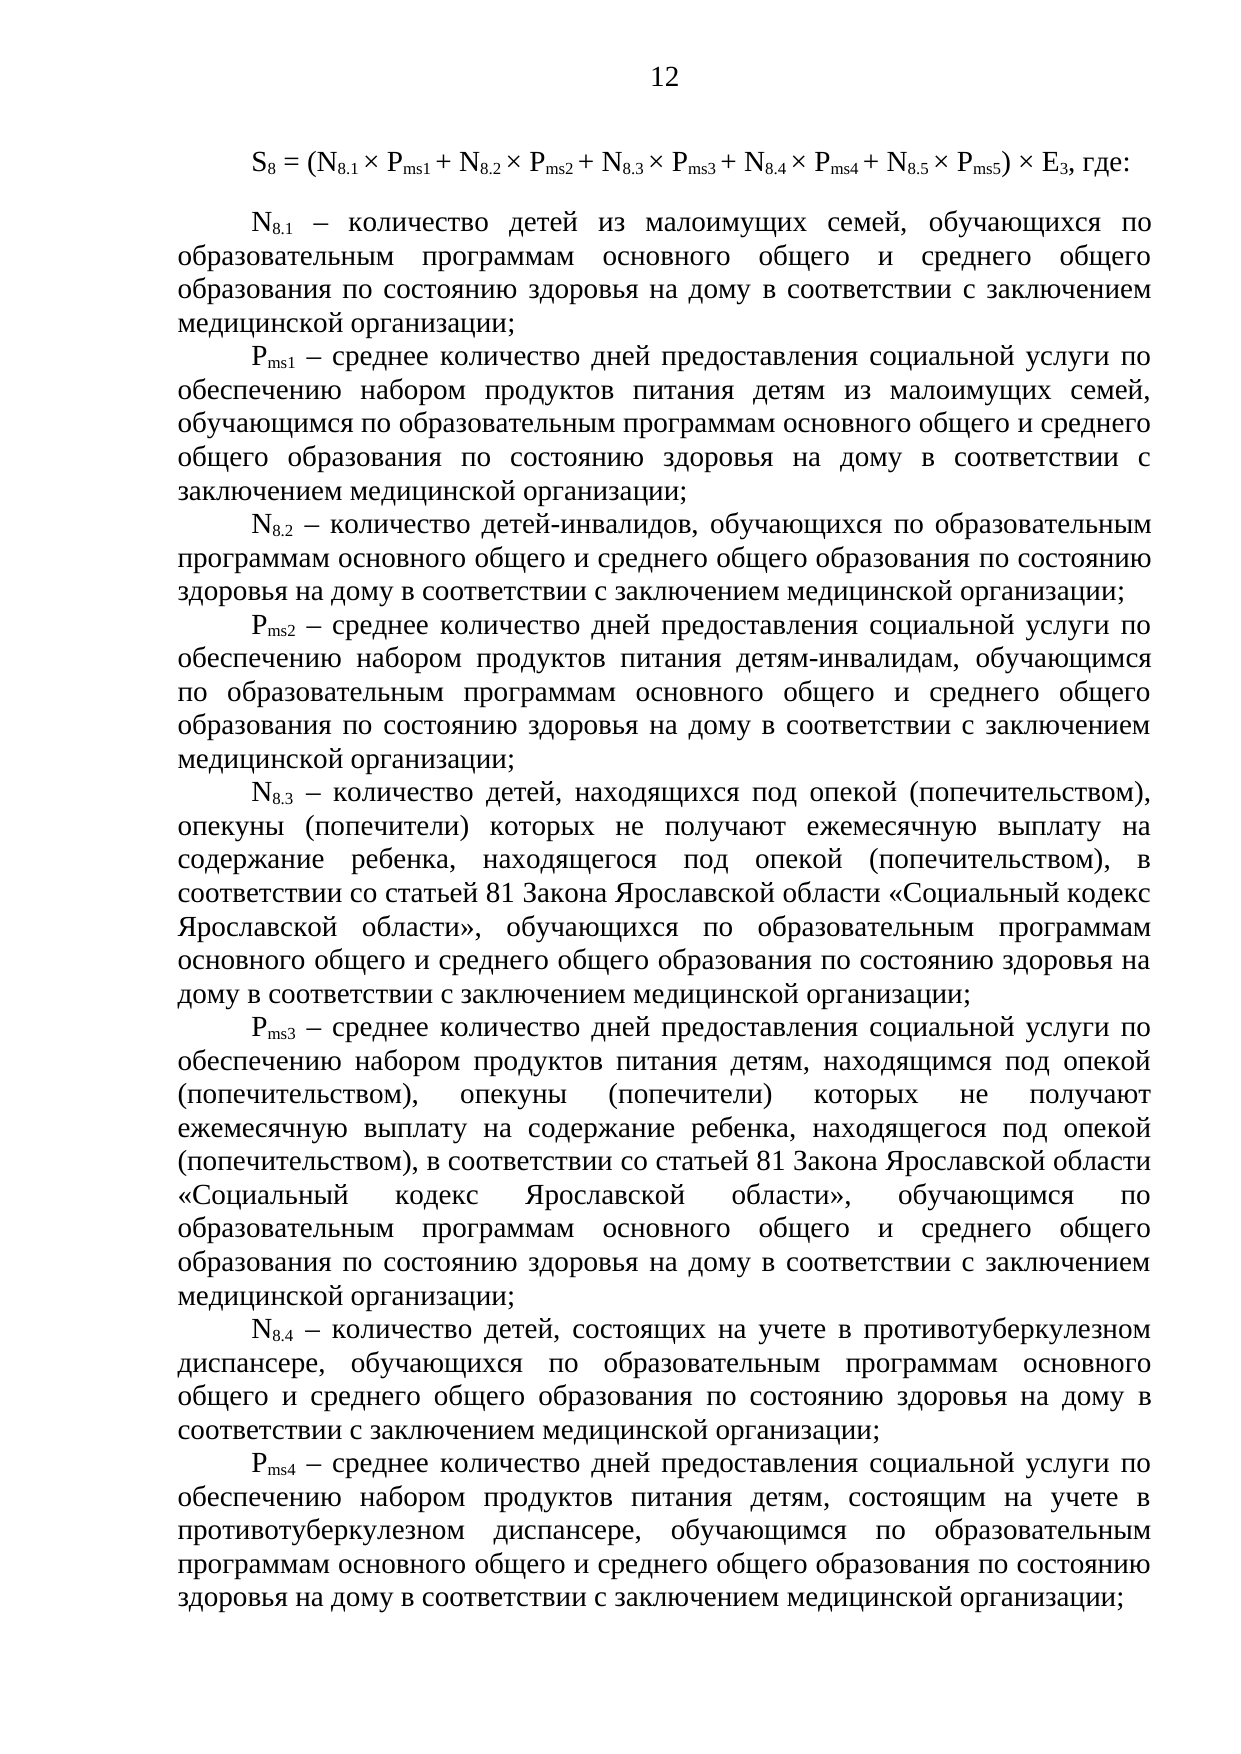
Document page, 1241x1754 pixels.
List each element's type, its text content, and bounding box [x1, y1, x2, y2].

text S8 = (N8.1 × Pms1 + N8.2 × Pms2 + N8.3 × Pms3 + N8.4 × Pms4 + N8.5 × Pms5) × E3, где: [177, 144, 1152, 178]
text N8.1 – количество детей из малоимущих семей, обучающихся по образовательным программам основного общего и среднего общего образования по состоянию здоровья на дому в соответствии с заключением медицинской организации; [177, 204, 1152, 338]
text Pms3 – среднее количество дней предоставления социальной услуги по обеспечению набором продуктов питания детям, находящимся под опекой (попечительством), опекуны (попечители) которых не получают ежемесячную выплату на содержание ребенка, находящегося под опекой (попечительством), в соответствии со статьей 81 Закона Ярославской области «Социальный кодекс Ярославской области», обучающимся по образовательным программам основного общего и среднего общего образования по состоянию здоровья на дому в соответствии с заключением медицинской организации; [177, 1009, 1152, 1311]
text N8.3 – количество детей, находящихся под опекой (попечительством), опекуны (попечители) которых не получают ежемесячную выплату на содержание ребенка, находящегося под опекой (попечительством), в соответствии со статьей 81 Закона Ярославской области «Социальный кодекс Ярославской области», обучающихся по образовательным программам основного общего и среднего общего образования по состоянию здоровья на дому в соответствии с заключением медицинской организации; [177, 774, 1152, 1009]
text N8.4 – количество детей, состоящих на учете в противотуберкулезном диспансере, обучающихся по образовательным программам основного общего и среднего общего образования по состоянию здоровья на дому в соответствии с заключением медицинской организации; [177, 1311, 1152, 1445]
text Pms2 – среднее количество дней предоставления социальной услуги по обеспечению набором продуктов питания детям-инвалидам, обучающимся по образовательным программам основного общего и среднего общего образования по состоянию здоровья на дому в соответствии с заключением медицинской организации; [177, 607, 1152, 774]
text N8.2 – количество детей-инвалидов, обучающихся по образовательным программам основного общего и среднего общего образования по состоянию здоровья на дому в соответствии с заключением медицинской организации; [177, 506, 1152, 607]
text Pms1 – среднее количество дней предоставления социальной услуги по обеспечению набором продуктов питания детям из малоимущих семей, обучающимся по образовательным программам основного общего и среднего общего образования по состоянию здоровья на дому в соответствии с заключением медицинской организации; [177, 338, 1152, 506]
text Pms4 – среднее количество дней предоставления социальной услуги по обеспечению набором продуктов питания детям, состоящим на учете в противотуберкулезном диспансере, обучающимся по образовательным программам основного общего и среднего общего образования по состоянию здоровья на дому в соответствии с заключением медицинской организации; [177, 1445, 1152, 1613]
